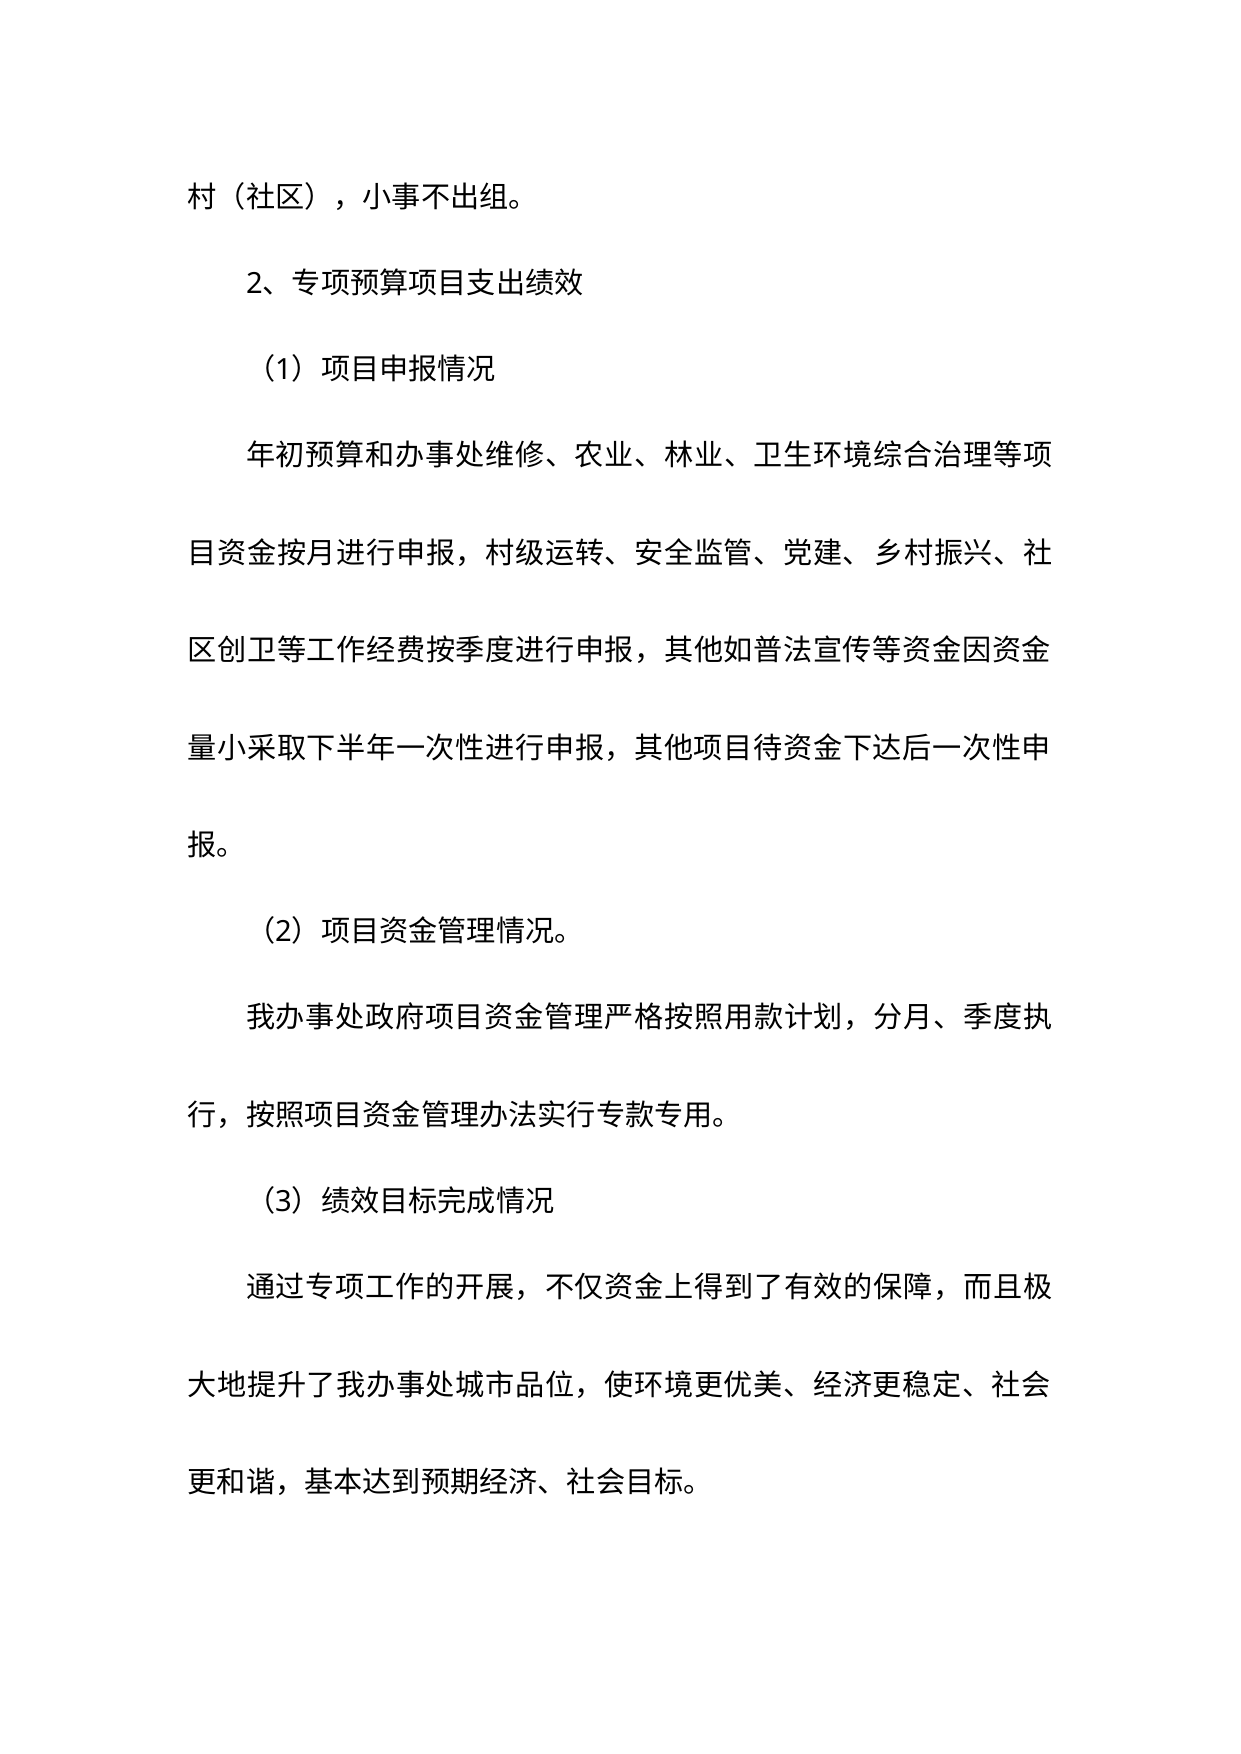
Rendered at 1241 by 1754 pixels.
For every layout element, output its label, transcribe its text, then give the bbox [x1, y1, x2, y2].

text 年初预算和办事处维修、农业、林业、卫生环境综合治理等项目资金按月进行申报，村级运转、安全监管、党建、乡村振兴、社区创卫等工作经费按季度进行申报，其他如普法宣传等资金因资金量小采取下半年一次性进行申报，其他项目待资金下达后一次性申报。 [187, 420, 1053, 875]
text 通过专项工作的开展，不仅资金上得到了有效的保障，而且极大地提升了我办事处城市品位，使环境更优美、经济更稳定、社会更和谐，基本达到预期经济、社会目标。 [187, 1252, 1053, 1512]
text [187, 162, 1053, 227]
text 2、专项预算项目支出绩效 [187, 248, 1053, 313]
text （2）项目资金管理情况。 [187, 897, 1053, 962]
text （3）绩效目标完成情况 [187, 1166, 1053, 1231]
list 我办事处政府项目资金管理严格按照用款计划，分月、季度执行，按照项目资金管理办法实行专款专用。 [187, 983, 1053, 1145]
text （1）项目申报情况 [187, 334, 1053, 399]
